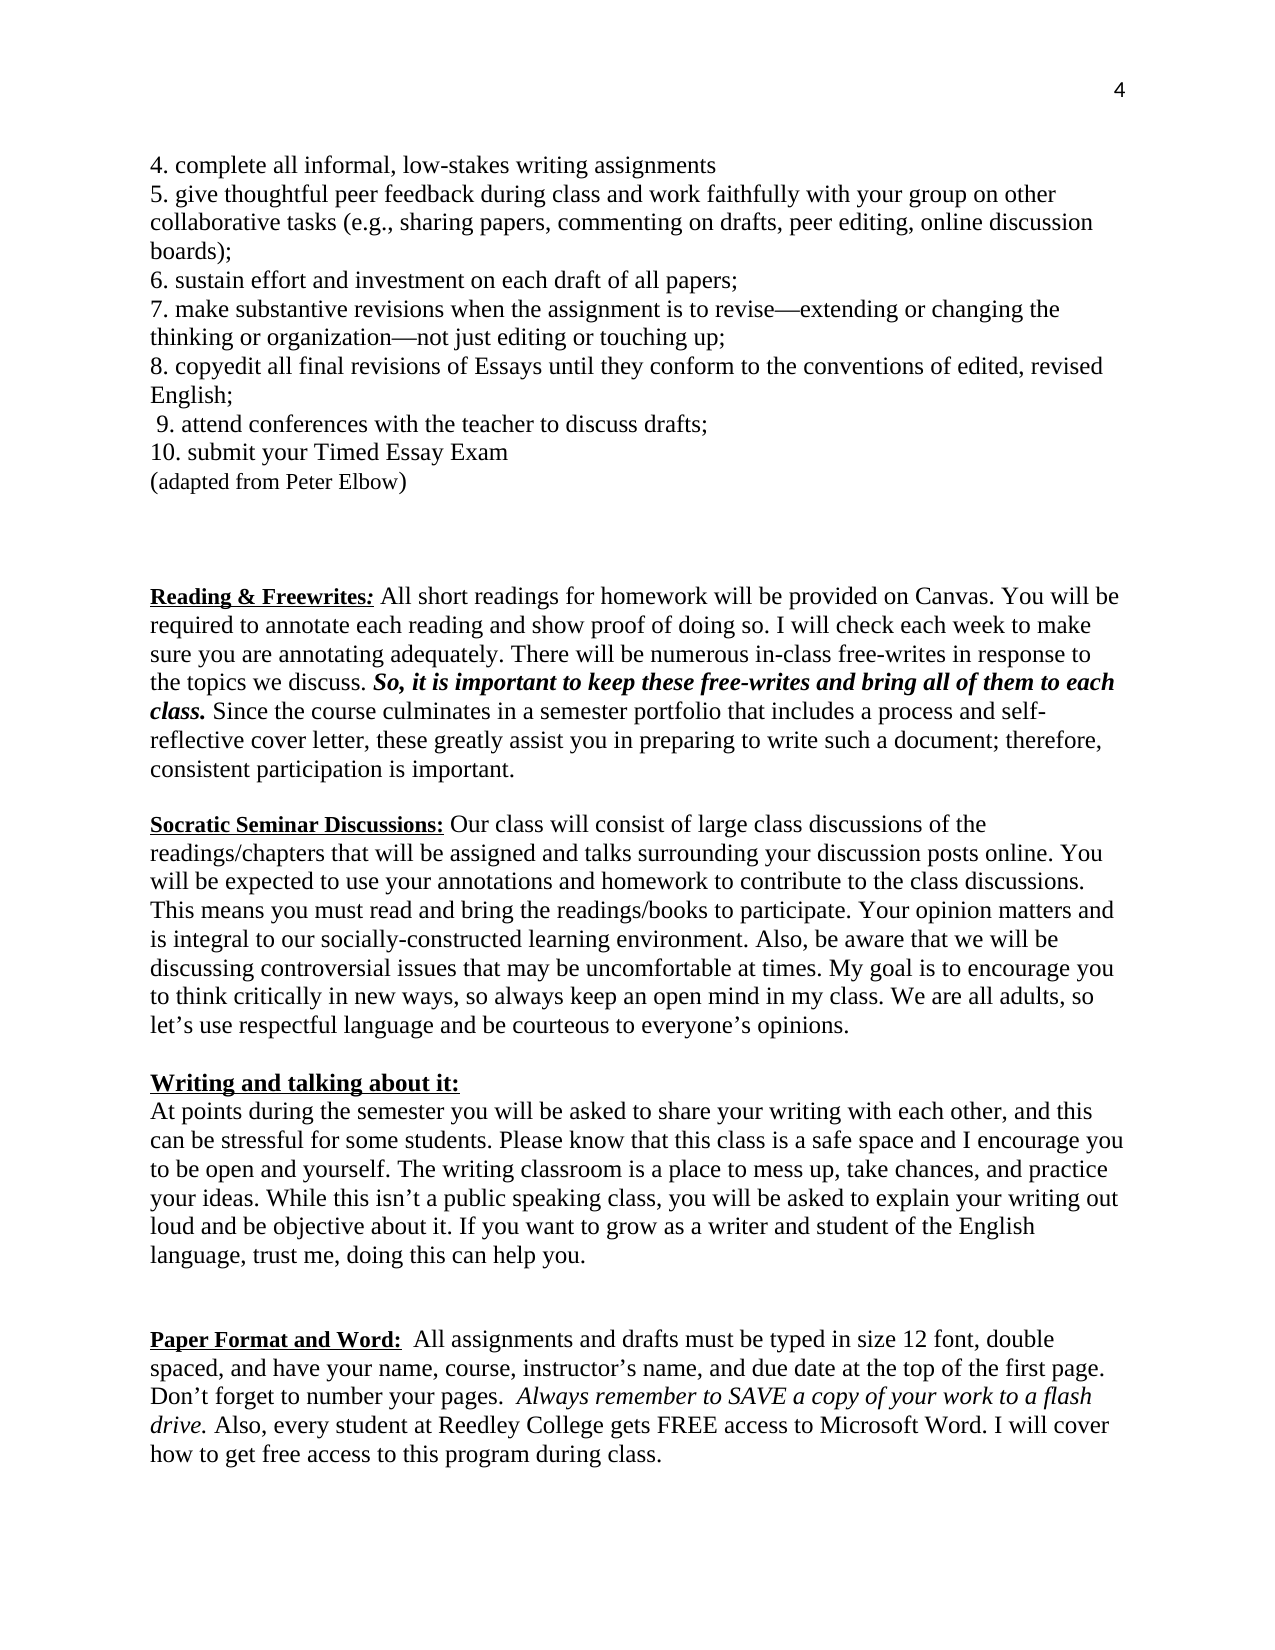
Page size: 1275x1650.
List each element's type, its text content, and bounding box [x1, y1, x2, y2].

text 6. sustain effort and investment on each draft of all papers; [150, 265, 1125, 294]
text 10. submit your Timed Essay Exam [150, 437, 1125, 466]
text Reading & Freewrites: All short readings for homework will be provided on Canvas. You will be required to annotate each reading and show proof of doing so. I will check each week to make sure you are annotating adequately. There will be numerous in-class free-writes in response to the topics we discuss. So, it is important to keep these free-writes and bring all of them to each class. Since the course culminates in a semester portfolio that includes a process and self-reflective cover letter, these greatly assist you in preparing to write such a document; therefore, consistent participation is important. [150, 581, 1125, 782]
text 4. complete all informal, low-stakes writing assignments [150, 150, 1125, 179]
text 5. give thoughtful peer feedback during class and work faithfully with your group on other collaborative tasks (e.g., sharing papers, commenting on drafts, peer editing, online discussion boards); [150, 179, 1125, 265]
text 7. make substantive revisions when the assignment is to revise—extending or changing the thinking or organization—not just editing or touching up; [150, 294, 1125, 351]
text Writing and talking about it: [150, 1068, 1125, 1096]
text (adapted from Peter Elbow) [150, 466, 1125, 495]
text Paper Format and Word: All assignments and drafts must be typed in size 12 font, double spaced, and have your name, course, instructor’s name, and due date at the top of the first page. Don’t forget to number your pages. Always remember to SAVE a copy of your work to a flash drive. Also, every student at Reedley College gets FREE access to Microsoft Word. I will cover how to get free access to this program during class. [150, 1324, 1125, 1468]
text Socratic Seminar Discussions: Our class will consist of large class discussions of the readings/chapters that will be assigned and talks surrounding your discussion posts online. You will be expected to use your annotations and homework to contribute to the class discussions. This means you must read and bring the readings/books to participate. Your opinion matters and is integral to our socially-constructed learning environment. Also, be aware that we will be discussing controversial issues that may be uncomfortable at times. My goal is to encourage you to think critically in new ways, so always keep an open mind in my class. We are all adults, so let’s use respectful language and be courteous to everyone’s opinions. [150, 809, 1125, 1039]
text 9. attend conferences with the teacher to discuss drafts; [150, 409, 1125, 437]
text At points during the semester you will be asked to share your writing with each other, and this can be stressful for some students. Please know that this class is a safe space and I encourage you to be open and yourself. The writing classroom is a place to mess up, take chances, and practice your ideas. While this isn’t a public speaking class, you will be asked to explain your writing out loud and be objective about it. If you want to grow as a writer and student of the English language, trust me, doing this can help you. [150, 1096, 1125, 1269]
text 8. copyedit all final revisions of Essays until they conform to the conventions of edited, revised English; [150, 351, 1125, 409]
